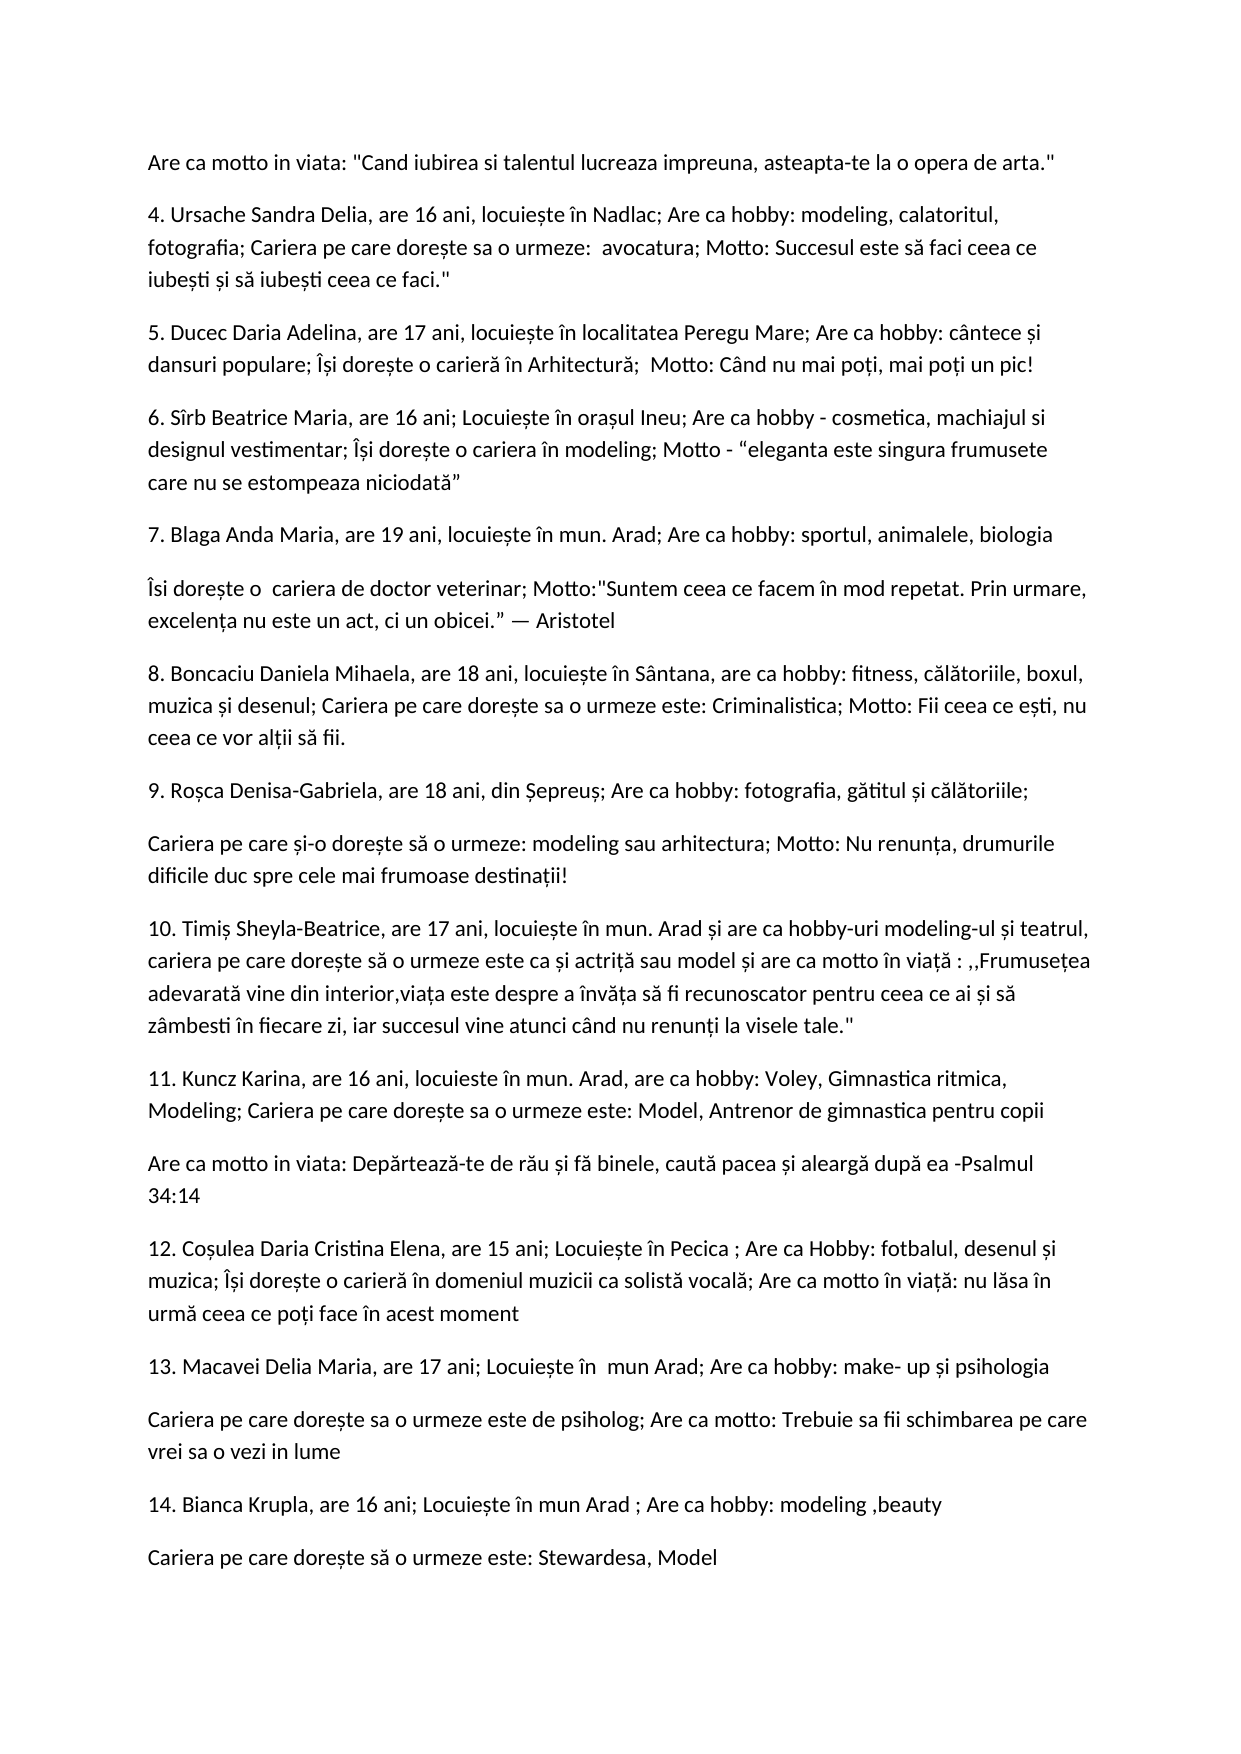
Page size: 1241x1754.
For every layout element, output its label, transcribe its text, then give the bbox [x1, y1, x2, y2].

text 4. Ursache Sandra Delia, are 16 ani, locuiește în Nadlac; Are ca hobby: modeling, calatoritul, fotografia; Cariera pe care dorește sa o urmeze: avocatura; Motto: Succesul este să faci ceea ce iubești și să iubești ceea ce faci." [148, 201, 1093, 293]
text Îsi dorește o cariera de doctor veterinar; Motto:"Suntem ceea ce facem în mod repetat. Prin urmare, excelența nu este un act, ci un obicei.” — Aristotel [148, 574, 1093, 634]
text 8. Boncaciu Daniela Mihaela, are 18 ani, locuiește în Sântana, are ca hobby: fitness, călătoriile, boxul, muzica și desenul; Cariera pe care dorește sa o urmeze este: Criminalistica; Motto: Fii ceea ce ești, nu ceea ce vor alții să fii. [148, 659, 1093, 751]
text Are ca motto in viata: "Cand iubirea si talentul lucreaza impreuna, asteapta-te la o opera de arta." [148, 148, 1093, 176]
text 6. Sîrb Beatrice Maria, are 16 ani; Locuiește în orașul Ineu; Are ca hobby - cosmetica, machiajul si designul vestimentar; Își dorește o cariera în modeling; Motto - “eleganta este singura frumusete care nu se estompeaza niciodată” [148, 403, 1093, 496]
text 12. Coșulea Daria Cristina Elena, are 15 ani; Locuiește în Pecica ; Are ca Hobby: fotbalul, desenul și muzica; Își dorește o carieră în domeniul muzicii ca solistă vocală; Are ca motto în viață: nu lăsa în urmă ceea ce poți face în acest moment [148, 1234, 1093, 1327]
text Cariera pe care și-o dorește să o urmeze: modeling sau arhitectura; Motto: Nu renunța, drumurile dificile duc spre cele mai frumoase destinații! [148, 829, 1093, 889]
text Cariera pe care dorește sa o urmeze este de psiholog; Are ca motto: Trebuie sa fii schimbarea pe care vrei sa o vezi in lume [148, 1405, 1093, 1465]
text 11. Kuncz Karina, are 16 ani, locuieste în mun. Arad, are ca hobby: Voley, Gimnastica ritmica, Modeling; Cariera pe care dorește sa o urmeze este: Model, Antrenor de gimnastica pentru copii [148, 1064, 1093, 1124]
text 7. Blaga Anda Maria, are 19 ani, locuiește în mun. Arad; Are ca hobby: sportul, animalele, biologia [148, 521, 1093, 549]
text 9. Roșca Denisa-Gabriela, are 18 ani, din Șepreuș; Are ca hobby: fotografia, gătitul și călătoriile; [148, 776, 1093, 804]
text 5. Ducec Daria Adelina, are 17 ani, locuiește în localitatea Peregu Mare; Are ca hobby: cântece și dansuri populare; Își dorește o carieră în Arhitectură; Motto: Când nu mai poți, mai poți un pic! [148, 318, 1093, 378]
text Are ca motto in viata: Depărtează-te de rău și fă binele, caută pacea și aleargă după ea -Psalmul 34:14 [148, 1149, 1093, 1209]
text 14. Bianca Krupla, are 16 ani; Locuiește în mun Arad ; Are ca hobby: modeling ,beauty [148, 1490, 1093, 1518]
text 13. Macavei Delia Maria, are 17 ani; Locuiește în mun Arad; Are ca hobby: make- up și psihologia [148, 1352, 1093, 1380]
text 10. Timiș Sheyla-Beatrice, are 17 ani, locuiește în mun. Arad și are ca hobby-uri modeling-ul și teatrul, cariera pe care dorește să o urmeze este ca și actriță sau model și are ca motto în viață : ,,Frumusețea adevarată vine din interior,viața este despre a învăța să fi recunoscator pentru ceea ce ai și să zâmbesti în fiecare zi, iar succesul vine atunci când nu renunți la visele tale." [148, 914, 1093, 1039]
text Cariera pe care dorește să o urmeze este: Stewardesa, Model [148, 1543, 1093, 1571]
